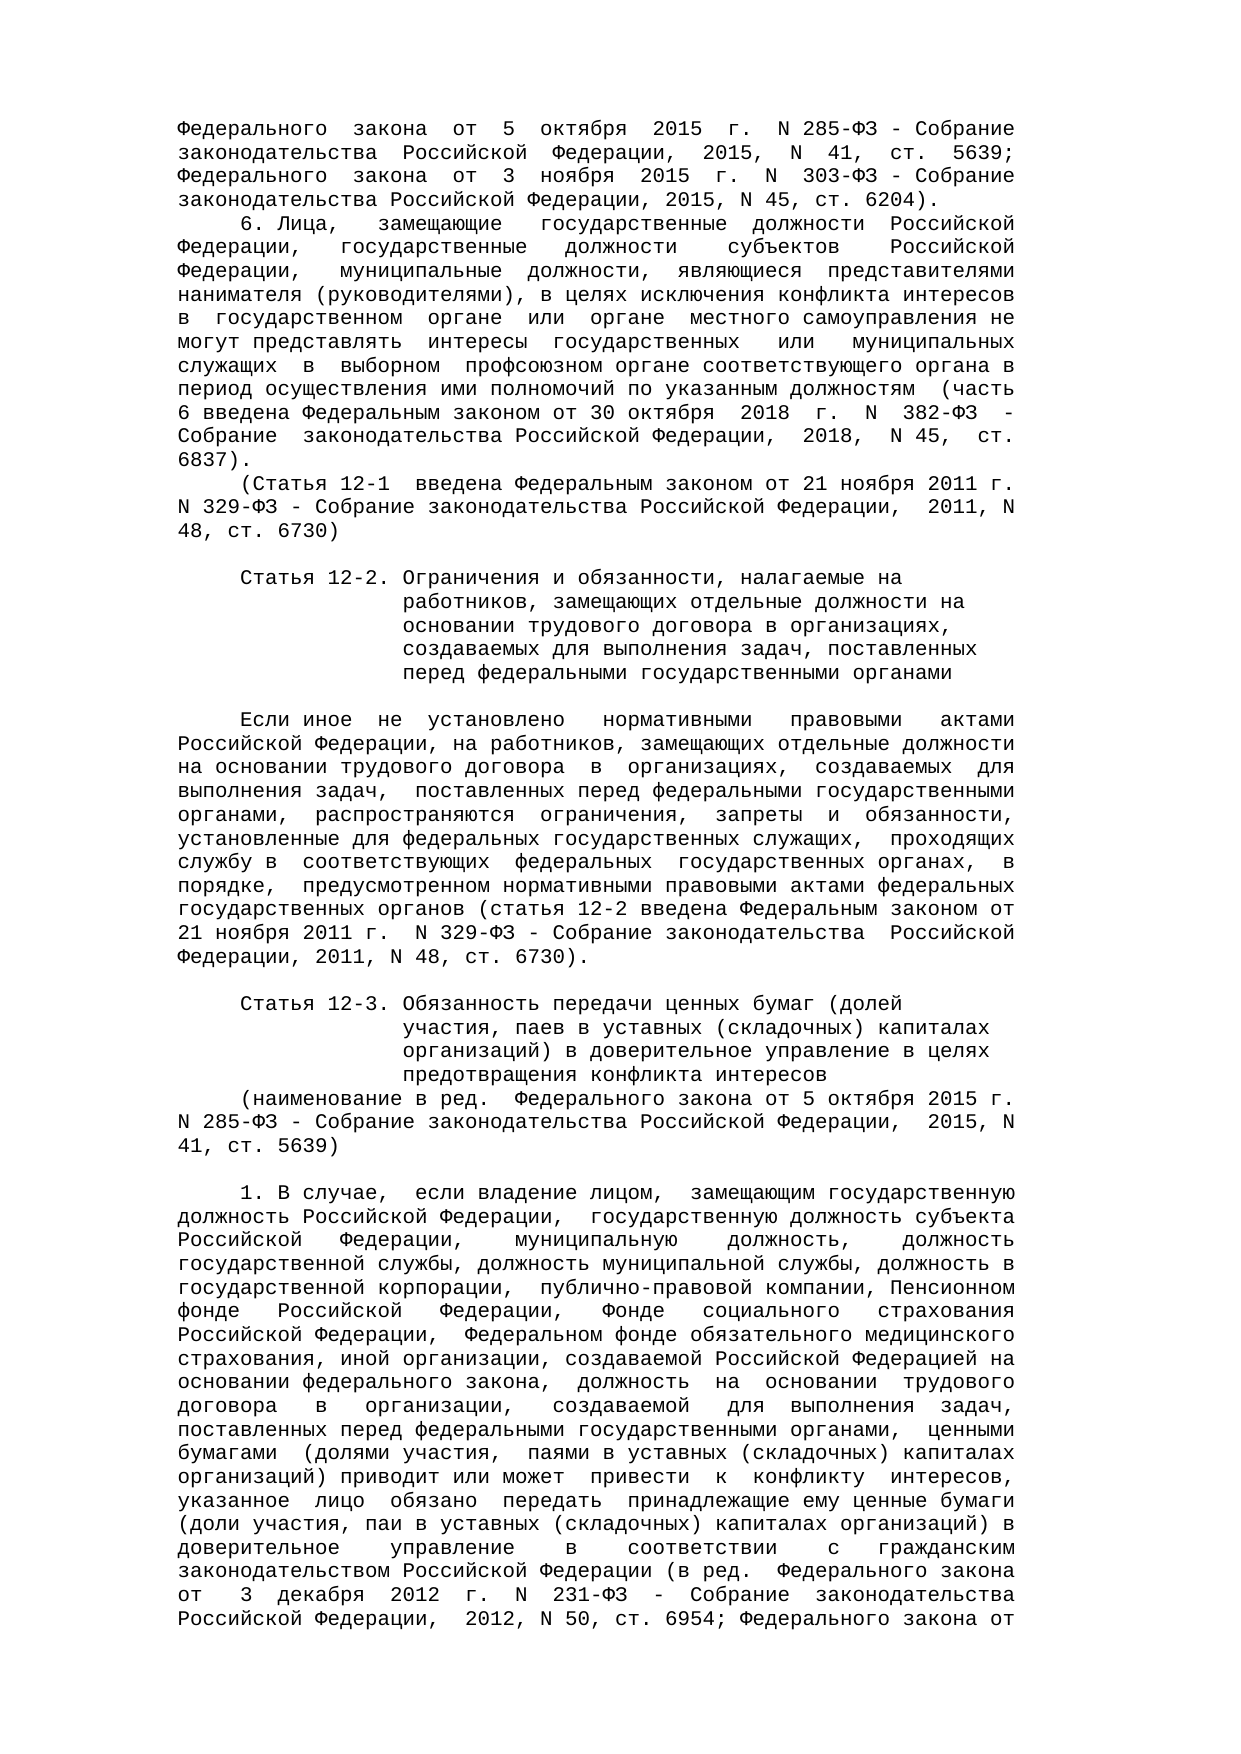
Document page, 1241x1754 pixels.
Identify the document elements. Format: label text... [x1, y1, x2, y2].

text 48, ст. 6730) [177, 520, 1152, 544]
text Собрание законодательства Российской Федерации, 2018, N 45, ст. [177, 426, 1152, 449]
text законодательства Российской Федерации, 2015, N 45, ст. 6204). [177, 189, 1152, 213]
text Статья 12-3. Обязанность передачи ценных бумаг (долей [177, 993, 1152, 1017]
text законодательства Российской Федерации, 2015, N 41, ст. 5639; [177, 142, 1152, 165]
text период осуществления ими полномочий по указанным должностям (часть [177, 378, 1152, 402]
text перед федеральными государственными органами [177, 662, 1152, 686]
text Федерации, государственные должности субъектов Российской [177, 236, 1152, 260]
text Федерации, муниципальные должности, являющиеся представителями [177, 260, 1152, 284]
text участия, паев в уставных (складочных) капиталах [177, 1017, 1152, 1040]
text указанное лицо обязано передать принадлежащие ему ценные бумаги [177, 1489, 1152, 1513]
text поставленных перед федеральными государственными органами, ценными [177, 1419, 1152, 1442]
text Федерального закона от 3 ноября 2015 г. N 303-ФЗ - Собрание [177, 165, 1152, 189]
text создаваемых для выполнения задач, поставленных [177, 638, 1152, 662]
text страхования, иной организации, создаваемой Российской Федерацией на [177, 1348, 1152, 1371]
text 41, ст. 5639) [177, 1135, 1152, 1158]
text Если иное не установлено нормативными правовыми актами [177, 709, 1152, 733]
text Российской Федерации, на работников, замещающих отдельные должности [177, 733, 1152, 757]
text установленные для федеральных государственных служащих, проходящих [177, 827, 1152, 851]
text служащих в выборном профсоюзном органе соответствующего органа в [177, 354, 1152, 378]
text могут представлять интересы государственных или муниципальных [177, 331, 1152, 354]
text Статья 12-2. Ограничения и обязанности, налагаемые на [177, 567, 1152, 591]
text органами, распространяются ограничения, запреты и обязанности, [177, 804, 1152, 827]
text 6 введена Федеральным законом от 30 октября 2018 г. N 382-ФЗ - [177, 402, 1152, 426]
text (наименование в ред. Федерального закона от 5 октября 2015 г. [177, 1088, 1152, 1111]
text организаций) приводит или может привести к конфликту интересов, [177, 1466, 1152, 1489]
text предотвращения конфликта интересов [177, 1064, 1152, 1088]
text Российской Федерации, муниципальную должность, должность [177, 1229, 1152, 1253]
text законодательством Российской Федерации (в ред. Федерального закона [177, 1561, 1152, 1584]
text на основании трудового договора в организациях, создаваемых для [177, 757, 1152, 780]
text 6837). [177, 449, 1152, 473]
text государственной службы, должность муниципальной службы, должность в [177, 1253, 1152, 1277]
text 1. В случае, если владение лицом, замещающим государственную [177, 1182, 1152, 1206]
text должность Российской Федерации, государственную должность субъекта [177, 1206, 1152, 1229]
text основании федерального закона, должность на основании трудового [177, 1371, 1152, 1395]
text основании трудового договора в организациях, [177, 615, 1152, 638]
text Федерации, 2011, N 48, ст. 6730). [177, 946, 1152, 969]
text Российской Федерации, Федеральном фонде обязательного медицинского [177, 1324, 1152, 1348]
text в государственном органе или органе местного самоуправления не [177, 307, 1152, 331]
text бумагами (долями участия, паями в уставных (складочных) капиталах [177, 1442, 1152, 1466]
text N 329-ФЗ - Собрание законодательства Российской Федерации, 2011, N [177, 496, 1152, 520]
text государственных органов (статья 12-2 введена Федеральным законом от [177, 898, 1152, 922]
text доверительное управление в соответствии с гражданским [177, 1537, 1152, 1561]
text (доли участия, паи в уставных (складочных) капиталах организаций) в [177, 1513, 1152, 1537]
text N 285-ФЗ - Собрание законодательства Российской Федерации, 2015, N [177, 1111, 1152, 1135]
text 21 ноября 2011 г. N 329-ФЗ - Собрание законодательства Российской [177, 922, 1152, 946]
text от 3 декабря 2012 г. N 231-ФЗ - Собрание законодательства [177, 1584, 1152, 1608]
text договора в организации, создаваемой для выполнения задач, [177, 1395, 1152, 1419]
text Российской Федерации, 2012, N 50, ст. 6954; Федерального закона от [177, 1608, 1152, 1631]
text выполнения задач, поставленных перед федеральными государственными [177, 780, 1152, 804]
text государственной корпорации, публично-правовой компании, Пенсионном [177, 1277, 1152, 1300]
text порядке, предусмотренном нормативными правовыми актами федеральных [177, 875, 1152, 898]
text фонде Российской Федерации, Фонде социального страхования [177, 1300, 1152, 1324]
text службу в соответствующих федеральных государственных органах, в [177, 851, 1152, 875]
text организаций) в доверительное управление в целях [177, 1040, 1152, 1064]
text (Статья 12-1 введена Федеральным законом от 21 ноября 2011 г. [177, 473, 1152, 496]
text нанимателя (руководителями), в целях исключения конфликта интересов [177, 284, 1152, 307]
text Федерального закона от 5 октября 2015 г. N 285-ФЗ - Собрание [177, 118, 1152, 142]
text работников, замещающих отдельные должности на [177, 591, 1152, 615]
text 6. Лица, замещающие государственные должности Российской [177, 213, 1152, 236]
